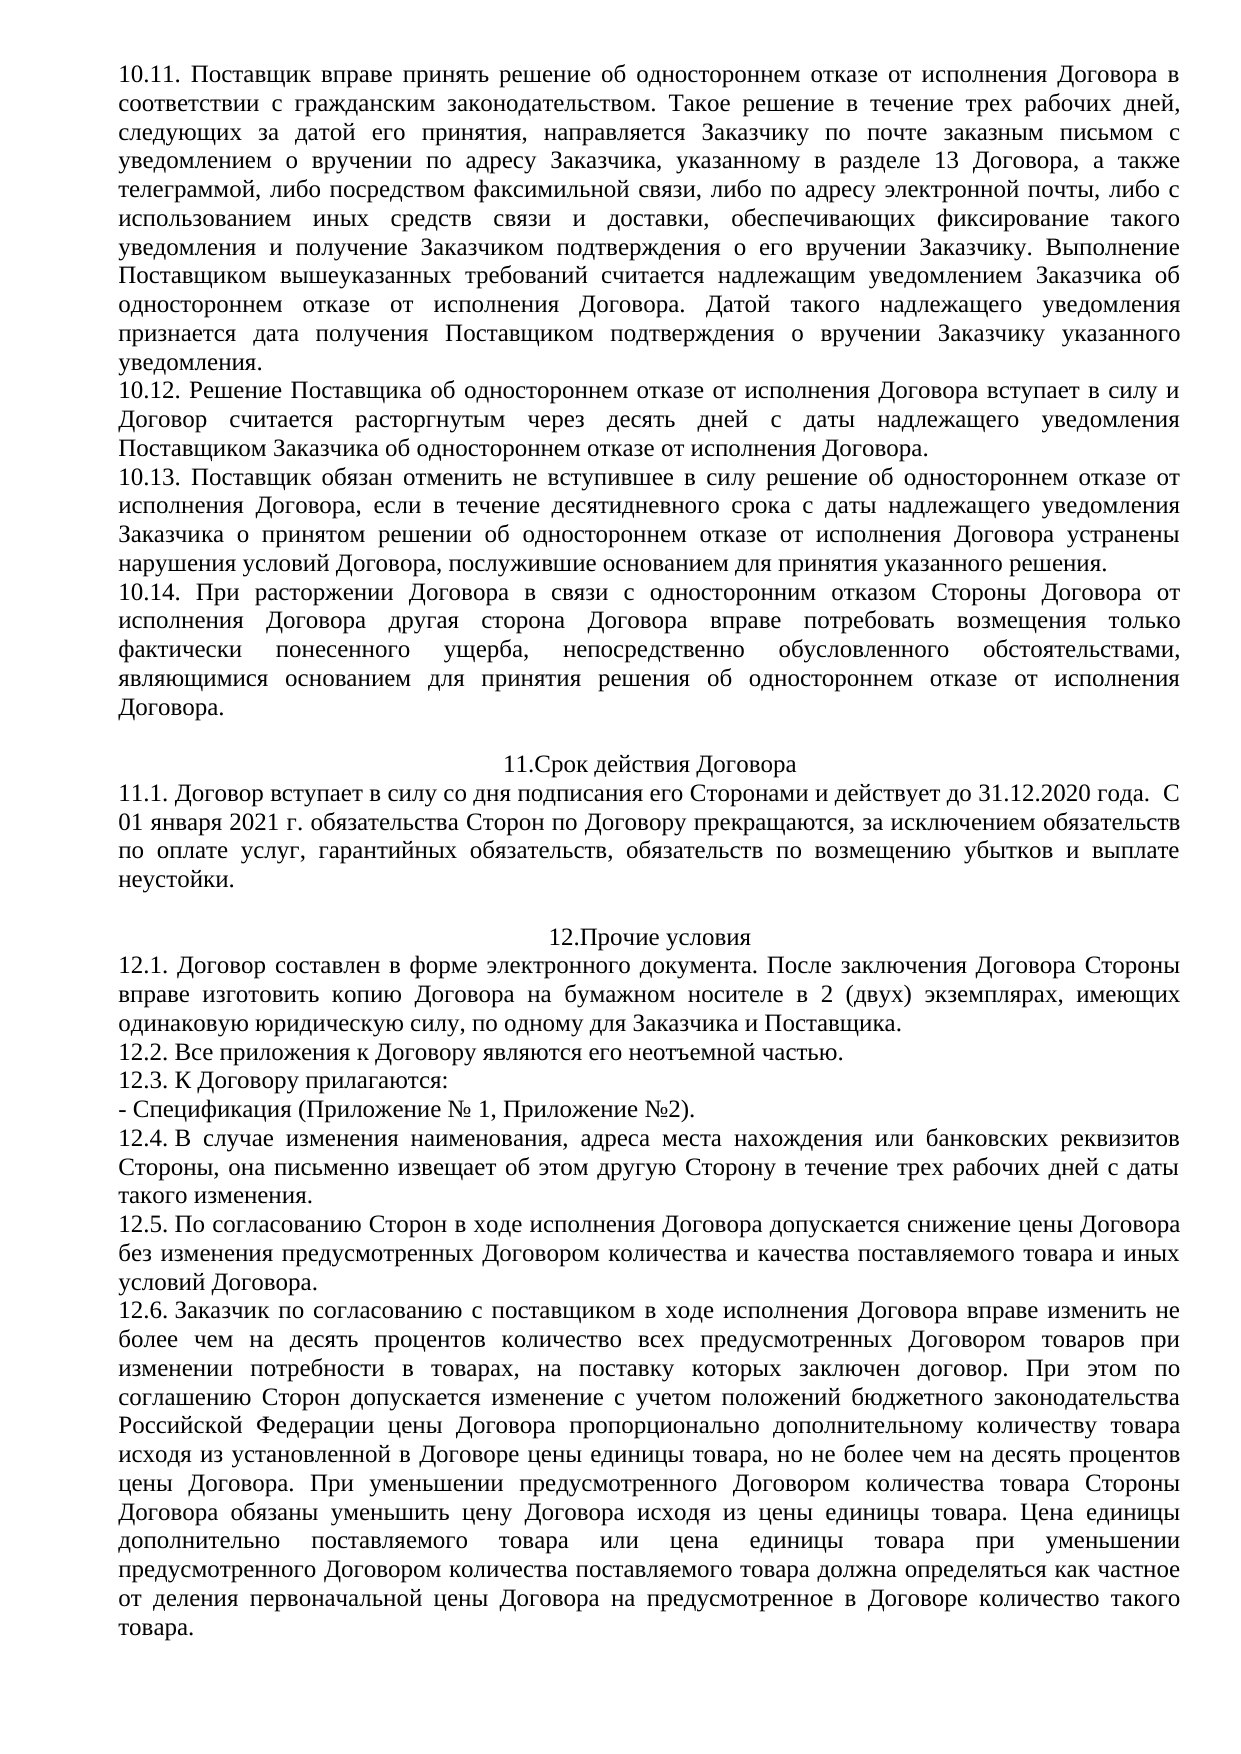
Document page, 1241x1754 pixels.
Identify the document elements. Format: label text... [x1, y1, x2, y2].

text 10.12. Решение Поставщика об одностороннем отказе от исполнения Договора вступает в силу и Договор считается расторгнутым через десять дней с даты надлежащего уведомления Поставщиком Заказчика об одностороннем отказе от исполнения Договора. [118, 375, 1181, 462]
text 12.Прочие условия [118, 922, 1181, 950]
text - Спецификация (Приложение № 1, Приложение №2). [118, 1094, 1181, 1123]
text 12.4. В случае изменения наименования, адреса места нахождения или банковских реквизитов Стороны, она письменно извещает об этом другую Сторону в течение трех рабочих дней с даты такого изменения. [118, 1123, 1181, 1209]
text 11.Срок действия Договора [118, 749, 1181, 778]
text 10.11. Поставщик вправе принять решение об одностороннем отказе от исполнения Договора в соответствии с гражданским законодательством. Такое решение в течение трех рабочих дней, следующих за датой его принятия, направляется Заказчику по почте заказным письмом с уведомлением о вручении по адресу Заказчика, указанному в разделе 13 Договора, а также телеграммой, либо посредством факсимильной связи, либо по адресу электронной почты, либо с использованием иных средств связи и доставки, обеспечивающих фиксирование такого уведомления и получение Заказчиком подтверждения о его вручении Заказчику. Выполнение Поставщиком вышеуказанных требований считается надлежащим уведомлением Заказчика об одностороннем отказе от исполнения Договора. Датой такого надлежащего уведомления признается дата получения Поставщиком подтверждения о вручении Заказчику указанного уведомления. [118, 59, 1181, 375]
text 12.6. Заказчик по согласованию с поставщиком в ходе исполнения Договора вправе изменить не более чем на десять процентов количество всех предусмотренных Договором товаров при изменении потребности в товарах, на поставку которых заключен договор. При этом по соглашению Сторон допускается изменение с учетом положений бюджетного законодательства Российской Федерации цены Договора пропорционально дополнительному количеству товара исходя из установленной в Договоре цены единицы товара, но не более чем на десять процентов цены Договора. При уменьшении предусмотренного Договором количества товара Стороны Договора обязаны уменьшить цену Договора исходя из цены единицы товара. Цена единицы дополнительно поставляемого товара или цена единицы товара при уменьшении предусмотренного Договором количества поставляемого товара должна определяться как частное от деления первоначальной цены Договора на предусмотренное в Договоре количество такого товара. [118, 1295, 1181, 1640]
text 12.5. По согласованию Сторон в ходе исполнения Договора допускается снижение цены Договора без изменения предусмотренных Договором количества и качества поставляемого товара и иных условий Договора. [118, 1209, 1181, 1295]
text 12.1. Договор составлен в форме электронного документа. После заключения Договора Стороны вправе изготовить копию Договора на бумажном носителе в 2 (двух) экземплярах, имеющих одинаковую юридическую силу, по одному для Заказчика и Поставщика. [118, 950, 1181, 1037]
text 10.13. Поставщик обязан отменить не вступившее в силу решение об одностороннем отказе от исполнения Договора, если в течение десятидневного срока с даты надлежащего уведомления Заказчика о принятом решении об одностороннем отказе от исполнения Договора устранены нарушения условий Договора, послужившие основанием для принятия указанного решения. [118, 462, 1181, 577]
text 12.2. Все приложения к Договору являются его неотъемной частью. [118, 1037, 1181, 1065]
text 12.3. К Договору прилагаются: [118, 1065, 1181, 1094]
text 11.1. Договор вступает в силу со дня подписания его Сторонами и действует до 31.12.2020 года. С 01 января 2021 г. обязательства Сторон по Договору прекращаются, за исключением обязательств по оплате услуг, гарантийных обязательств, обязательств по возмещению убытков и выплате неустойки. [118, 778, 1181, 893]
text 10.14. При расторжении Договора в связи с односторонним отказом Стороны Договора от исполнения Договора другая сторона Договора вправе потребовать возмещения только фактически понесенного ущерба, непосредственно обусловленного обстоятельствами, являющимися основанием для принятия решения об одностороннем отказе от исполнения Договора. [118, 577, 1181, 720]
